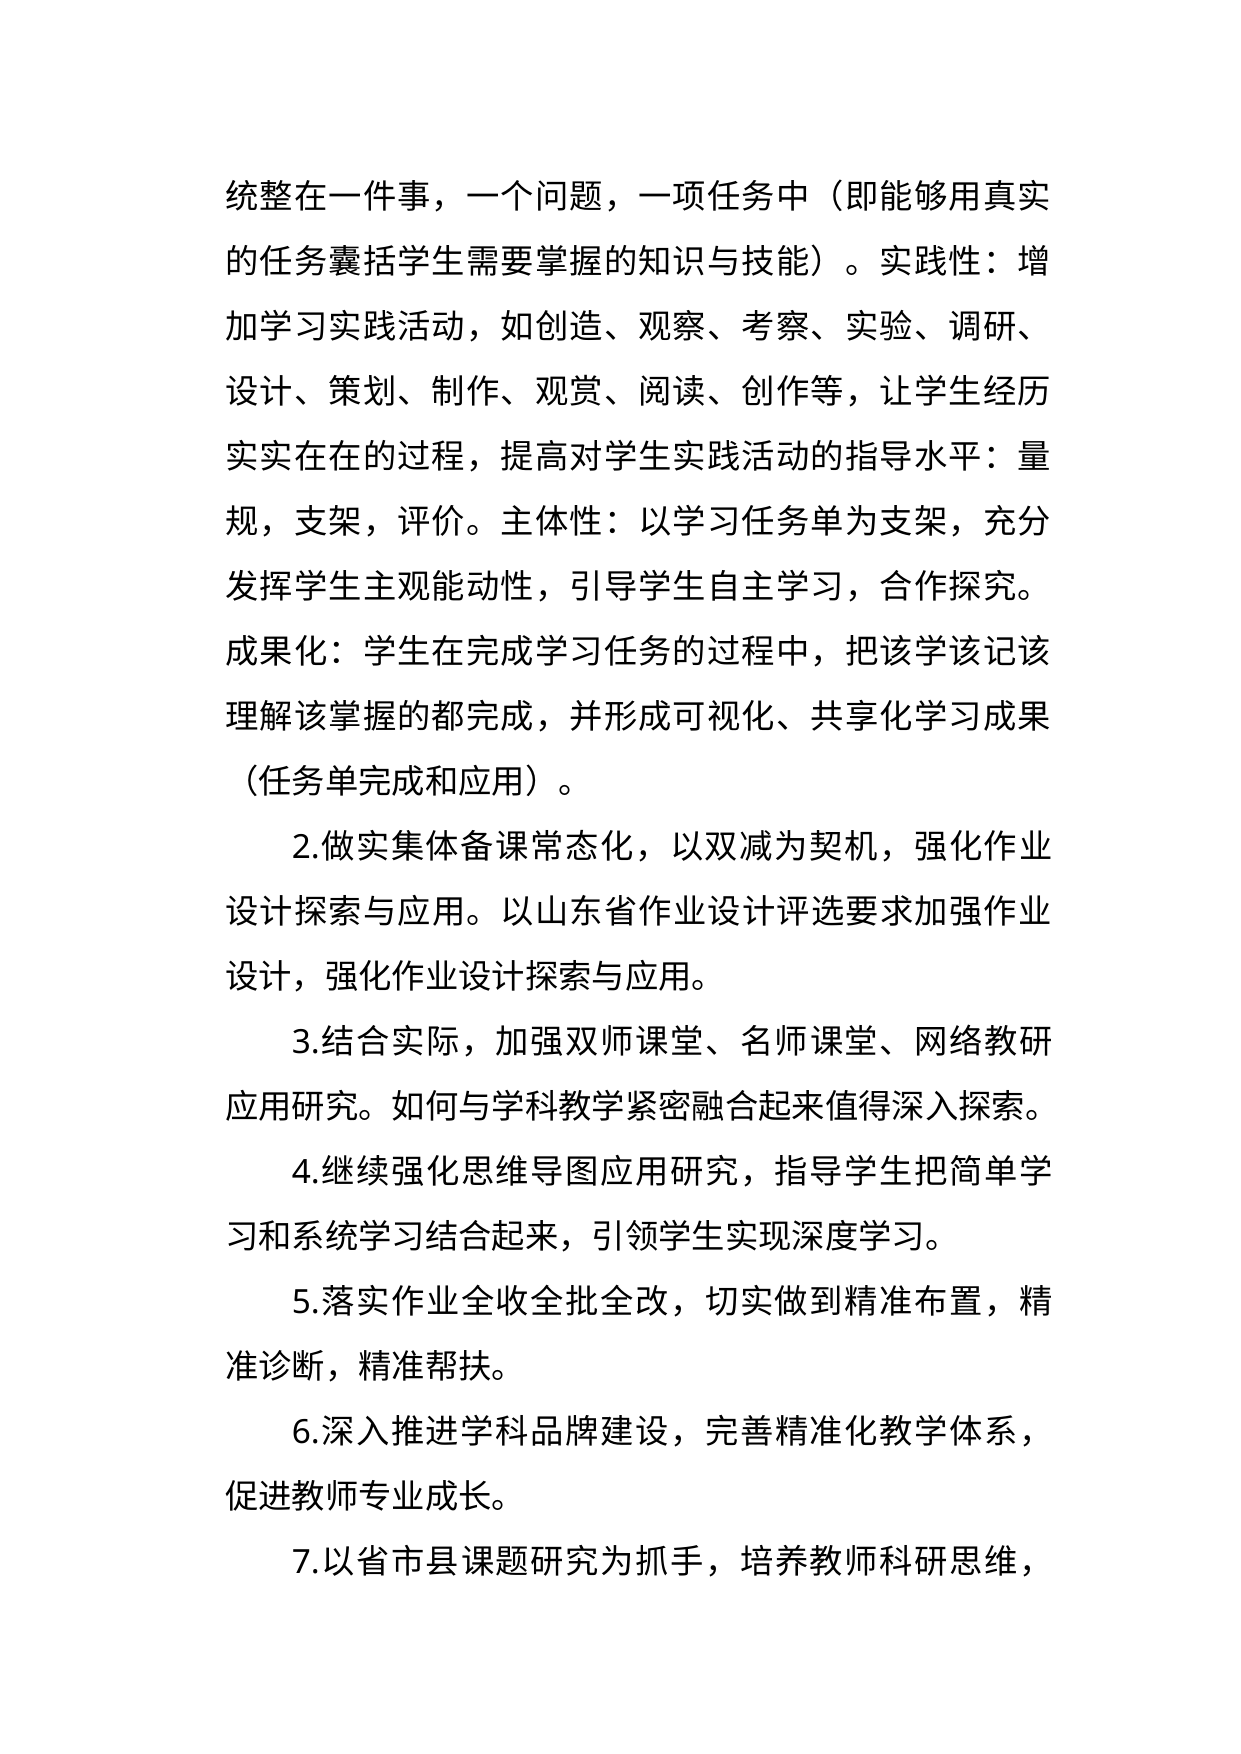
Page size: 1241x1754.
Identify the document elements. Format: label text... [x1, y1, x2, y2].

text 4.继续强化思维导图应用研究，指导学生把简单学习和系统学习结合起来，引领学生实现深度学习。 [225, 1137, 1053, 1267]
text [225, 162, 1053, 812]
text 3.结合实际，加强双师课堂、名师课堂、网络教研应用研究。如何与学科教学紧密融合起来值得深入探索。 [225, 1007, 1053, 1137]
text 6.深入推进学科品牌建设，完善精准化教学体系，促进教师专业成长。 [225, 1397, 1053, 1527]
text 2.做实集体备课常态化，以双减为契机，强化作业设计探索与应用。以山东省作业设计评选要求加强作业设计，强化作业设计探索与应用。 [225, 812, 1053, 1007]
text 5.落实作业全收全批全改，切实做到精准布置，精准诊断，精准帮扶。 [225, 1267, 1053, 1397]
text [225, 1527, 1053, 1592]
